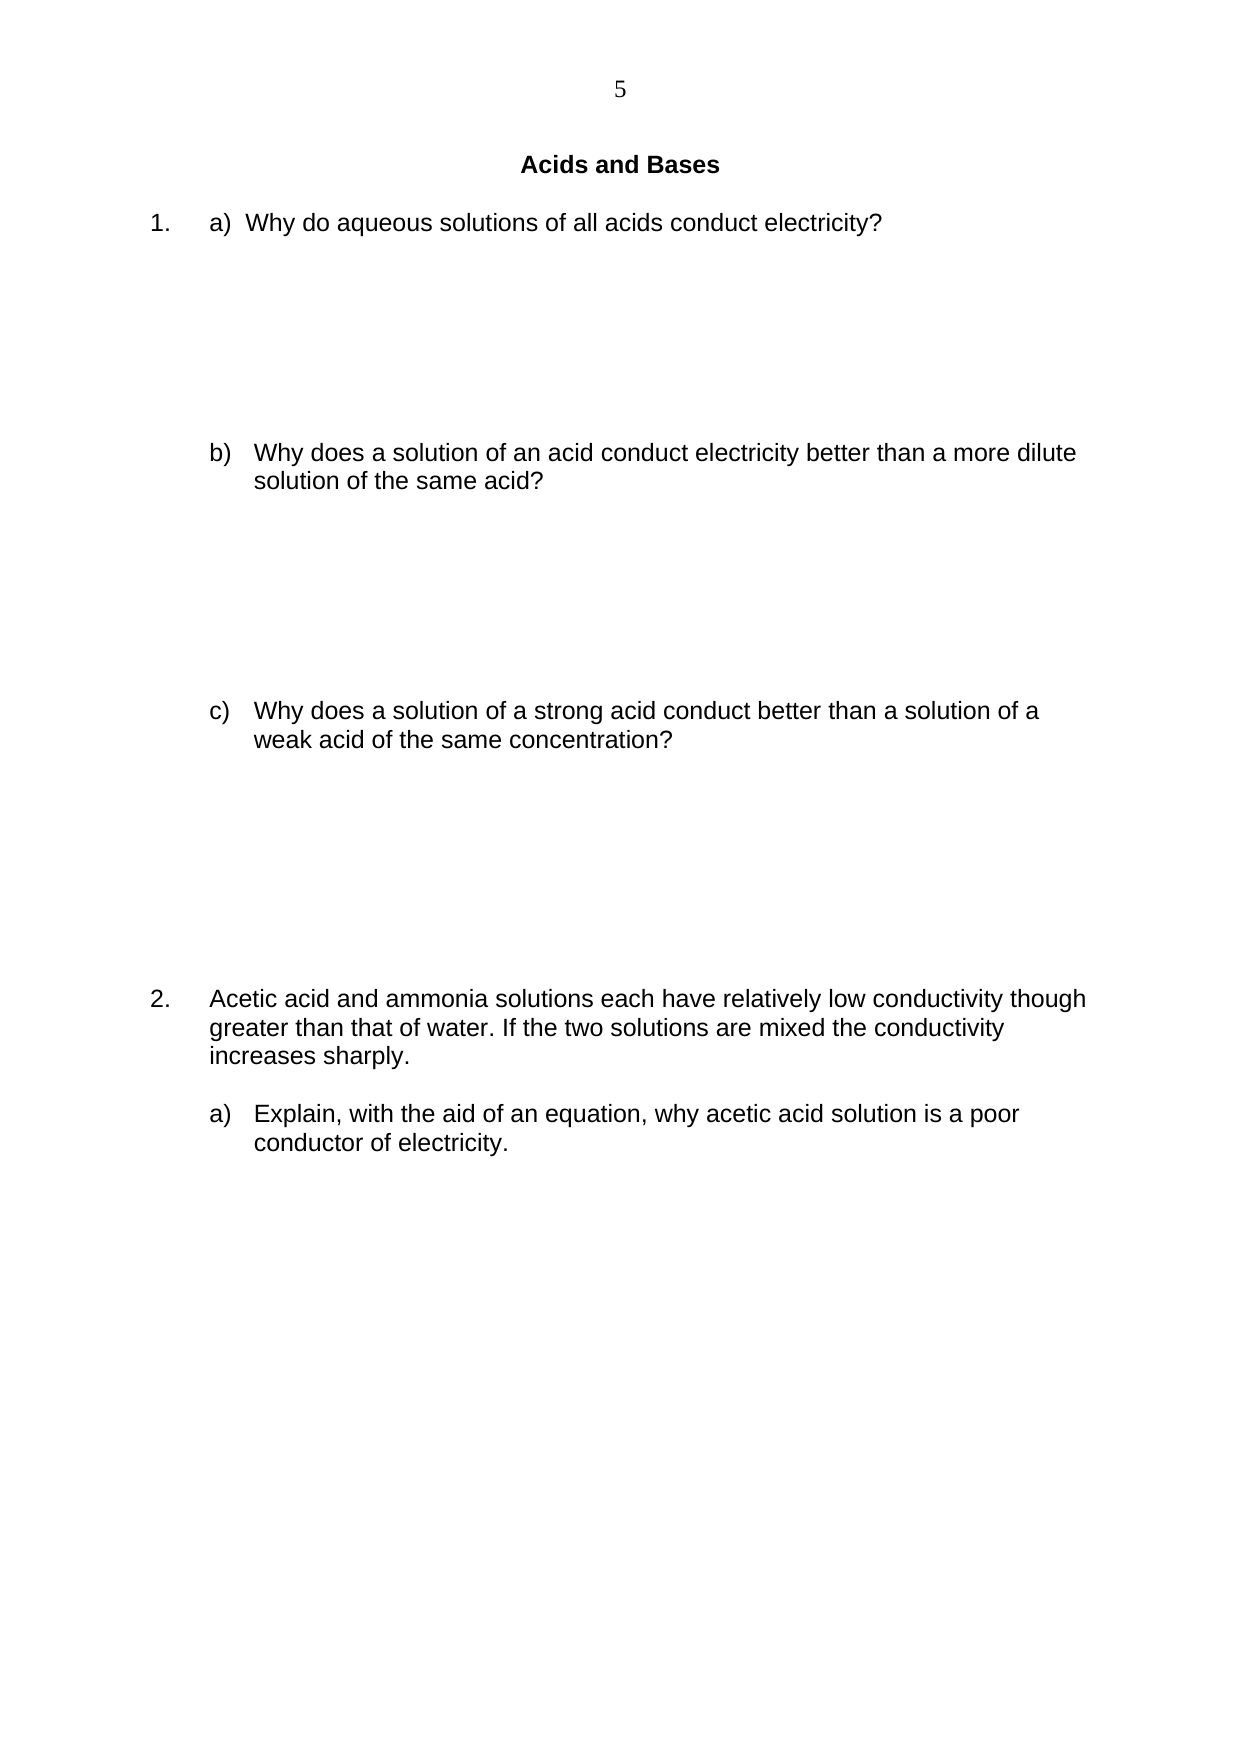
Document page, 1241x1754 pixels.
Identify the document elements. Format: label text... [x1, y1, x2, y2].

text 1. a) Why do aqueous solutions of all acids conduct electricity? [150, 207, 1090, 236]
text b) Why does a solution of an acid conduct electricity better than a more dilute solution of the same acid? [150, 437, 1090, 495]
text a) Explain, with the aid of an equation, why acetic acid solution is a poor conductor of electricity. [150, 1099, 1090, 1156]
text Acids and Bases [150, 150, 1090, 179]
text 2. Acetic acid and ammonia solutions each have relatively low conductivity though greater than that of water. If the two solutions are mixed the conductivity increases sharply. [150, 984, 1090, 1070]
text c) Why does a solution of a strong acid conduct better than a solution of a weak acid of the same concentration? [150, 696, 1090, 754]
